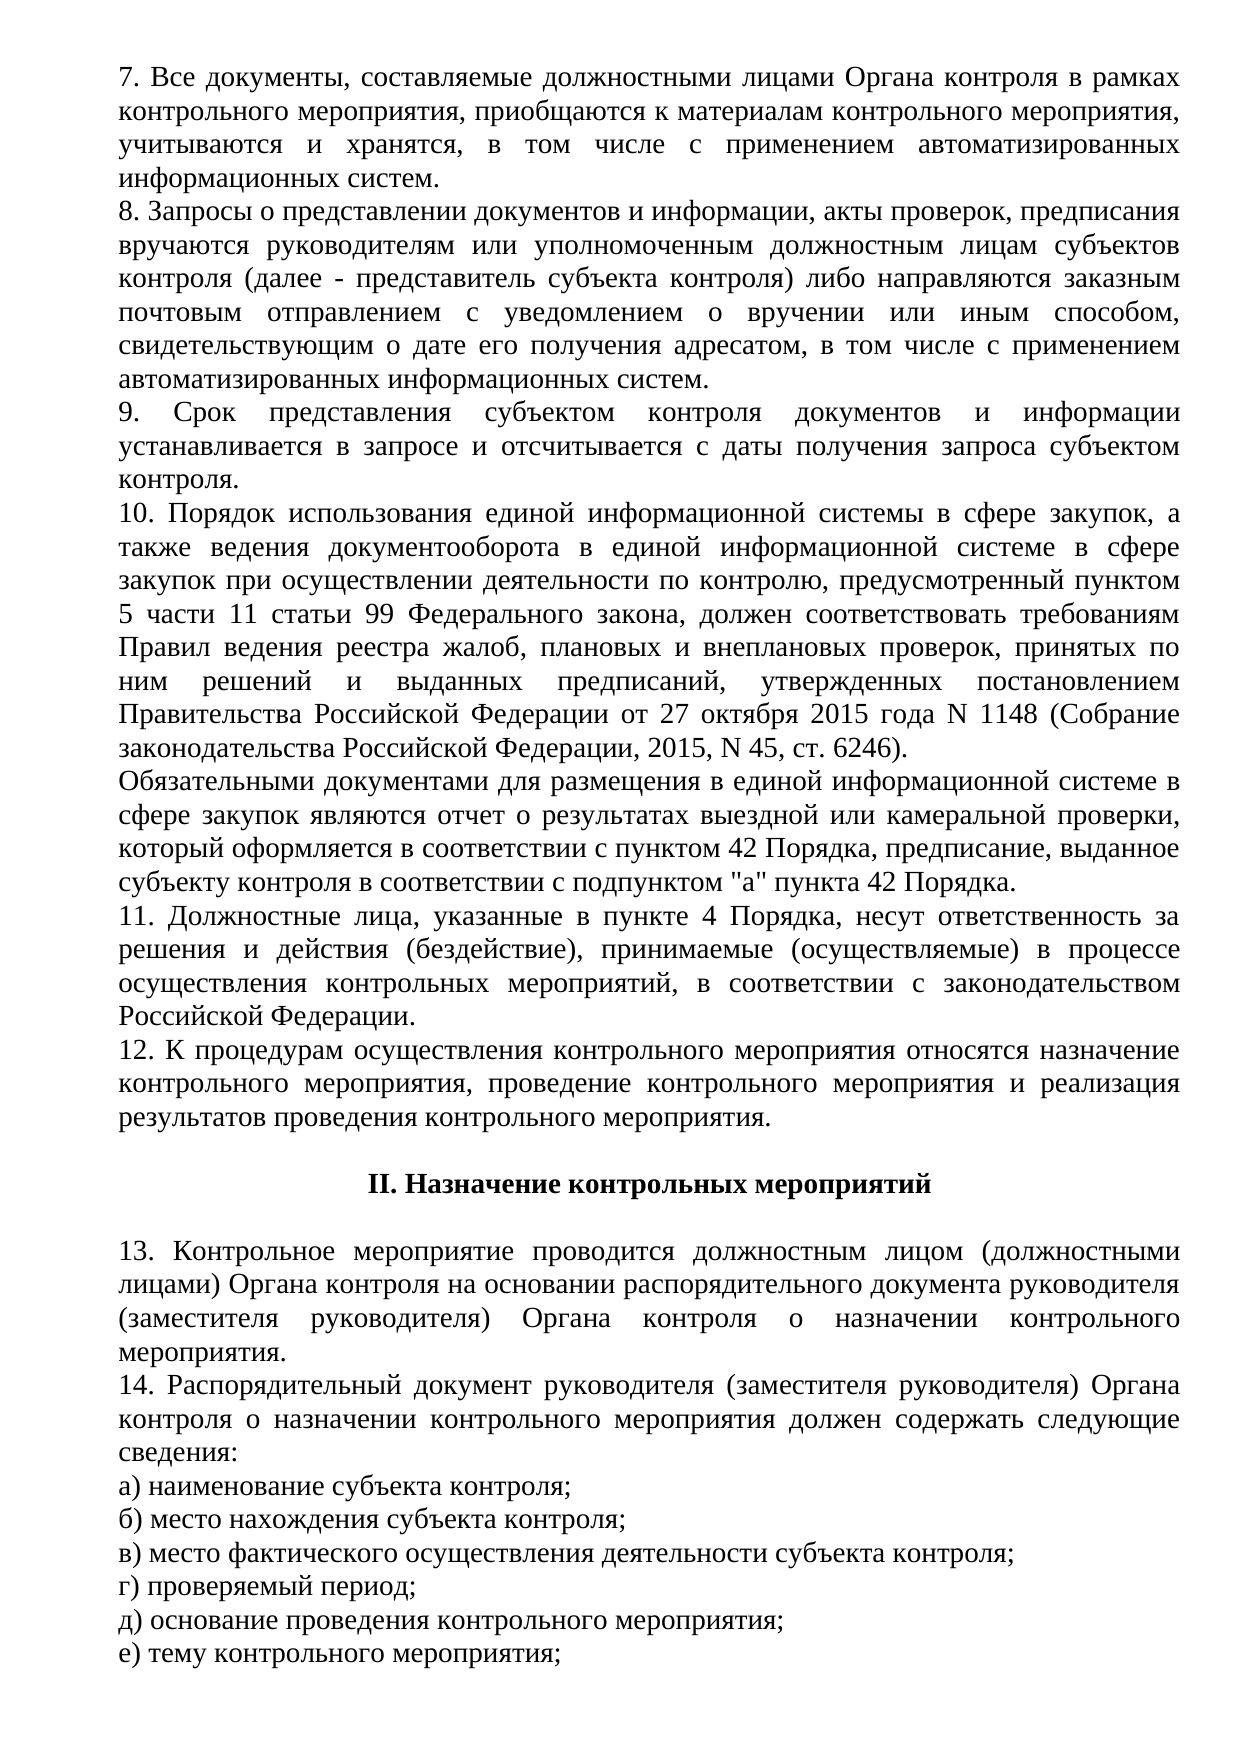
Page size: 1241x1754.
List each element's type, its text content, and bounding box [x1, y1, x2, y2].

text 12. К процедурам осуществления контрольного мероприятия относятся назначение контрольного мероприятия, проведение контрольного мероприятия и реализация результатов проведения контрольного мероприятия. [118, 1032, 1181, 1132]
text 8. Запросы о представлении документов и информации, акты проверок, предписания вручаются руководителям или уполномоченным должностным лицам субъектов контроля (далее - представитель субъекта контроля) либо направляются заказным почтовым отправлением с уведомлением о вручении или иным способом, свидетельствующим о дате его получения адресатом, в том числе с применением автоматизированных информационных систем. [118, 193, 1181, 394]
text б) место нахождения субъекта контроля; [118, 1501, 1181, 1535]
text Обязательными документами для размещения в единой информационной системе в сфере закупок являются отчет о результатах выездной или камеральной проверки, который оформляется в соответствии с пунктом 42 Порядка, предписание, выданное субъекту контроля в соответствии с подпунктом "а" пункта 42 Порядка. [118, 763, 1181, 898]
text д) основание проведения контрольного мероприятия; [118, 1602, 1181, 1636]
text г) проверяемый период; [118, 1568, 1181, 1602]
text е) тему контрольного мероприятия; [118, 1636, 1181, 1669]
text 13. Контрольное мероприятие проводится должностным лицом (должностными лицами) Органа контроля на основании распорядительного документа руководителя (заместителя руководителя) Органа контроля о назначении контрольного мероприятия. [118, 1233, 1181, 1367]
text а) наименование субъекта контроля; [118, 1468, 1181, 1501]
text 10. Порядок использования единой информационной системы в сфере закупок, а также ведения документооборота в единой информационной системе в сфере закупок при осуществлении деятельности по контролю, предусмотренный пунктом 5 части 11 статьи 99 Федерального закона, должен соответствовать требованиям Правил ведения реестра жалоб, плановых и внеплановых проверок, принятых по ним решений и выданных предписаний, утвержденных постановлением Правительства Российской Федерации от 27 октября 2015 года N 1148 (Собрание законодательства Российской Федерации, 2015, N 45, ст. 6246). [118, 495, 1181, 763]
text 11. Должностные лица, указанные в пункте 4 Порядка, несут ответственность за решения и действия (бездействие), принимаемые (осуществляемые) в процессе осуществления контрольных мероприятий, в соответствии с законодательством Российской Федерации. [118, 898, 1181, 1032]
text 14. Распорядительный документ руководителя (заместителя руководителя) Органа контроля о назначении контрольного мероприятия должен содержать следующие сведения: [118, 1367, 1181, 1468]
text 7. Все документы, составляемые должностными лицами Органа контроля в рамках контрольного мероприятия, приобщаются к материалам контрольного мероприятия, учитываются и хранятся, в том числе с применением автоматизированных информационных систем. [118, 59, 1181, 193]
text в) место фактического осуществления деятельности субъекта контроля; [118, 1535, 1181, 1568]
text II. Назначение контрольных мероприятий [118, 1166, 1181, 1199]
text 9. Срок представления субъектом контроля документов и информации устанавливается в запросе и отсчитывается с даты получения запроса субъектом контроля. [118, 394, 1181, 495]
